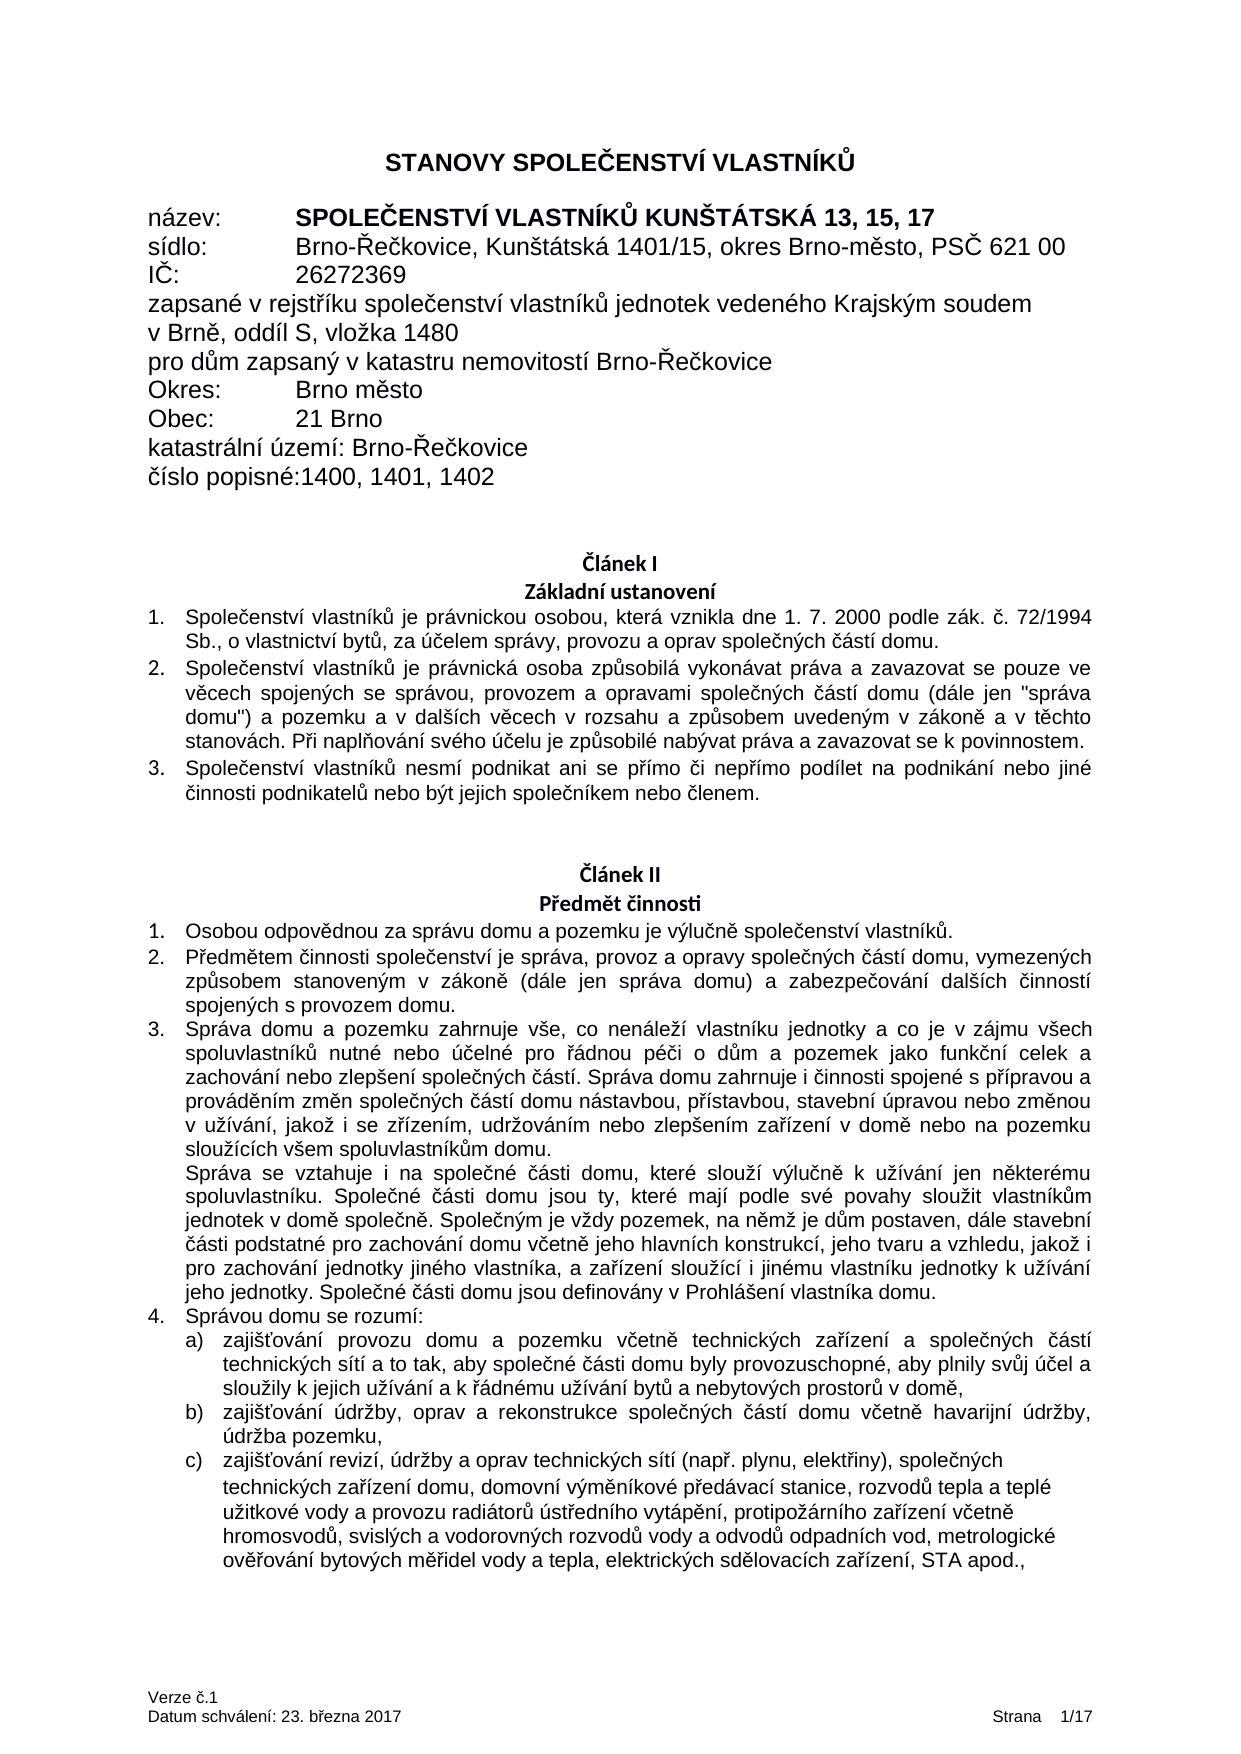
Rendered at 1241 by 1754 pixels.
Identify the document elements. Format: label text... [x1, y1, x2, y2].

list Společenství vlastníků je právnická osoba způsobilá vykonávat práva a zavazovat se pouze ve věcech spojených se správou, provozem a opravami společných částí domu (dále jen "správa domu") a pozemku a v dalších věcech v rozsahu a způsobem uvedeným v zákoně a v těchto stanovách. Při naplňování svého účelu je způsobilé nabývat práva a zavazovat se k povinnostem. [148, 653, 1093, 753]
text Článek I [148, 549, 1093, 577]
list Správa se vztahuje i na společné části domu, které slouží výlučně k užívání jen některému spoluvlastníku. Společné části domu jsou ty, které mají podle své povahy sloužit vlastníkům jednotek v domě společně. Společným je vždy pozemek, na němž je dům postaven, dále stavební části podstatné pro zachování domu včetně jeho hlavních konstrukcí, jeho tvaru a vzhledu, jakož i pro zachování jednotky jiného vlastníka, a zařízení sloužící i jinému vlastníku jednotky k užívání jeho jednotky. Společné části domu jsou definovány v Prohlášení vlastníka domu. [185, 1160, 1093, 1304]
text název: SPOLEČENSTVÍ VLASTNÍKŮ KUNŠTÁTSKÁ 13, 15, 17 [148, 203, 1093, 231]
text Základní ustanovení [148, 577, 1093, 605]
text Obec: 21 Brno [148, 404, 1093, 433]
list Správa domu a pozemku zahrnuje vše, co nenáleží vlastníku jednotky a co je v zájmu všech spoluvlastníků nutné nebo účelné pro řádnou péči o dům a pozemek jako funkční celek a zachování nebo zlepšení společných částí. Správa domu zahrnuje i činnosti spojené s přípravou a prováděním změn společných částí domu nástavbou, přístavbou, stavební úpravou nebo změnou v užívání, jakož i se zřízením, udržováním nebo zlepšením zařízení v domě nebo na pozemku sloužících všem spoluvlastníkům domu. [148, 1017, 1093, 1160]
text Okres: Brno město [148, 375, 1093, 404]
list Správou domu se rozumí: [148, 1304, 1093, 1328]
text Předmět činnosti [148, 889, 1093, 917]
text Článek II [148, 861, 1093, 889]
text STANOVY SPOLEČENSTVÍ VLASTNÍKŮ [148, 148, 1093, 176]
list Předmětem činnosti společenství je správa, provoz a opravy společných částí domu, vymezených způsobem stanoveným v zákoně (dále jen správa domu) a zabezpečování dalších činností spojených s provozem domu. [148, 945, 1093, 1017]
list Osobou odpovědnou za správu domu a pozemku je výlučně společenství vlastníků. [148, 917, 1093, 945]
list zajišťování provozu domu a pozemku včetně technických zařízení a společných částí technických sítí a to tak, aby společné části domu byly provozuschopné, aby plnily svůj účel a sloužily k jejich užívání a k řádnému užívání bytů a nebytových prostorů v domě, [185, 1328, 1093, 1400]
list Společenství vlastníků nesmí podnikat ani se přímo či nepřímo podílet na podnikání nebo jiné činnosti podnikatelů nebo být jejich společníkem nebo členem. [148, 753, 1093, 804]
list zajišťování údržby, oprav a rekonstrukce společných částí domu včetně havarijní údržby, údržba pozemku, [185, 1400, 1093, 1448]
text katastrální území: Brno-Řečkovice [148, 433, 1093, 461]
text sídlo: Brno-Řečkovice, Kunštátská 1401/15, okres Brno-město, PSČ 621 00 [148, 231, 1093, 260]
text IČ: 26272369 [148, 260, 1093, 289]
text zapsané v rejstříku společenství vlastníků jednotek vedeného Krajským soudem v Brně, oddíl S, vložka 1480 pro dům zapsaný v katastru nemovitostí Brno-Řečkovice [148, 289, 1093, 375]
list Společenství vlastníků je právnickou osobou, která vznikla dne 1. 7. 2000 podle zák. č. 72/1994 Sb., o vlastnictví bytů, za účelem správy, provozu a oprav společných částí domu. [148, 605, 1093, 653]
text číslo popisné:1400, 1401, 1402 [148, 461, 1093, 490]
list zajišťování revizí, údržby a oprav technických sítí (např. plynu, elektřiny), společných technických zařízení domu, domovní výměníkové předávací stanice, rozvodů tepla a teplé užitkové vody a provozu radiátorů ústředního vytápění, protipožárního zařízení včetně hromosvodů, svislých a vodorovných rozvodů vody a odvodů odpadních vod, metrologické ověřování bytových měřidel vody a tepla, elektrických sdělovacích zařízení, STA apod., [185, 1448, 1093, 1572]
